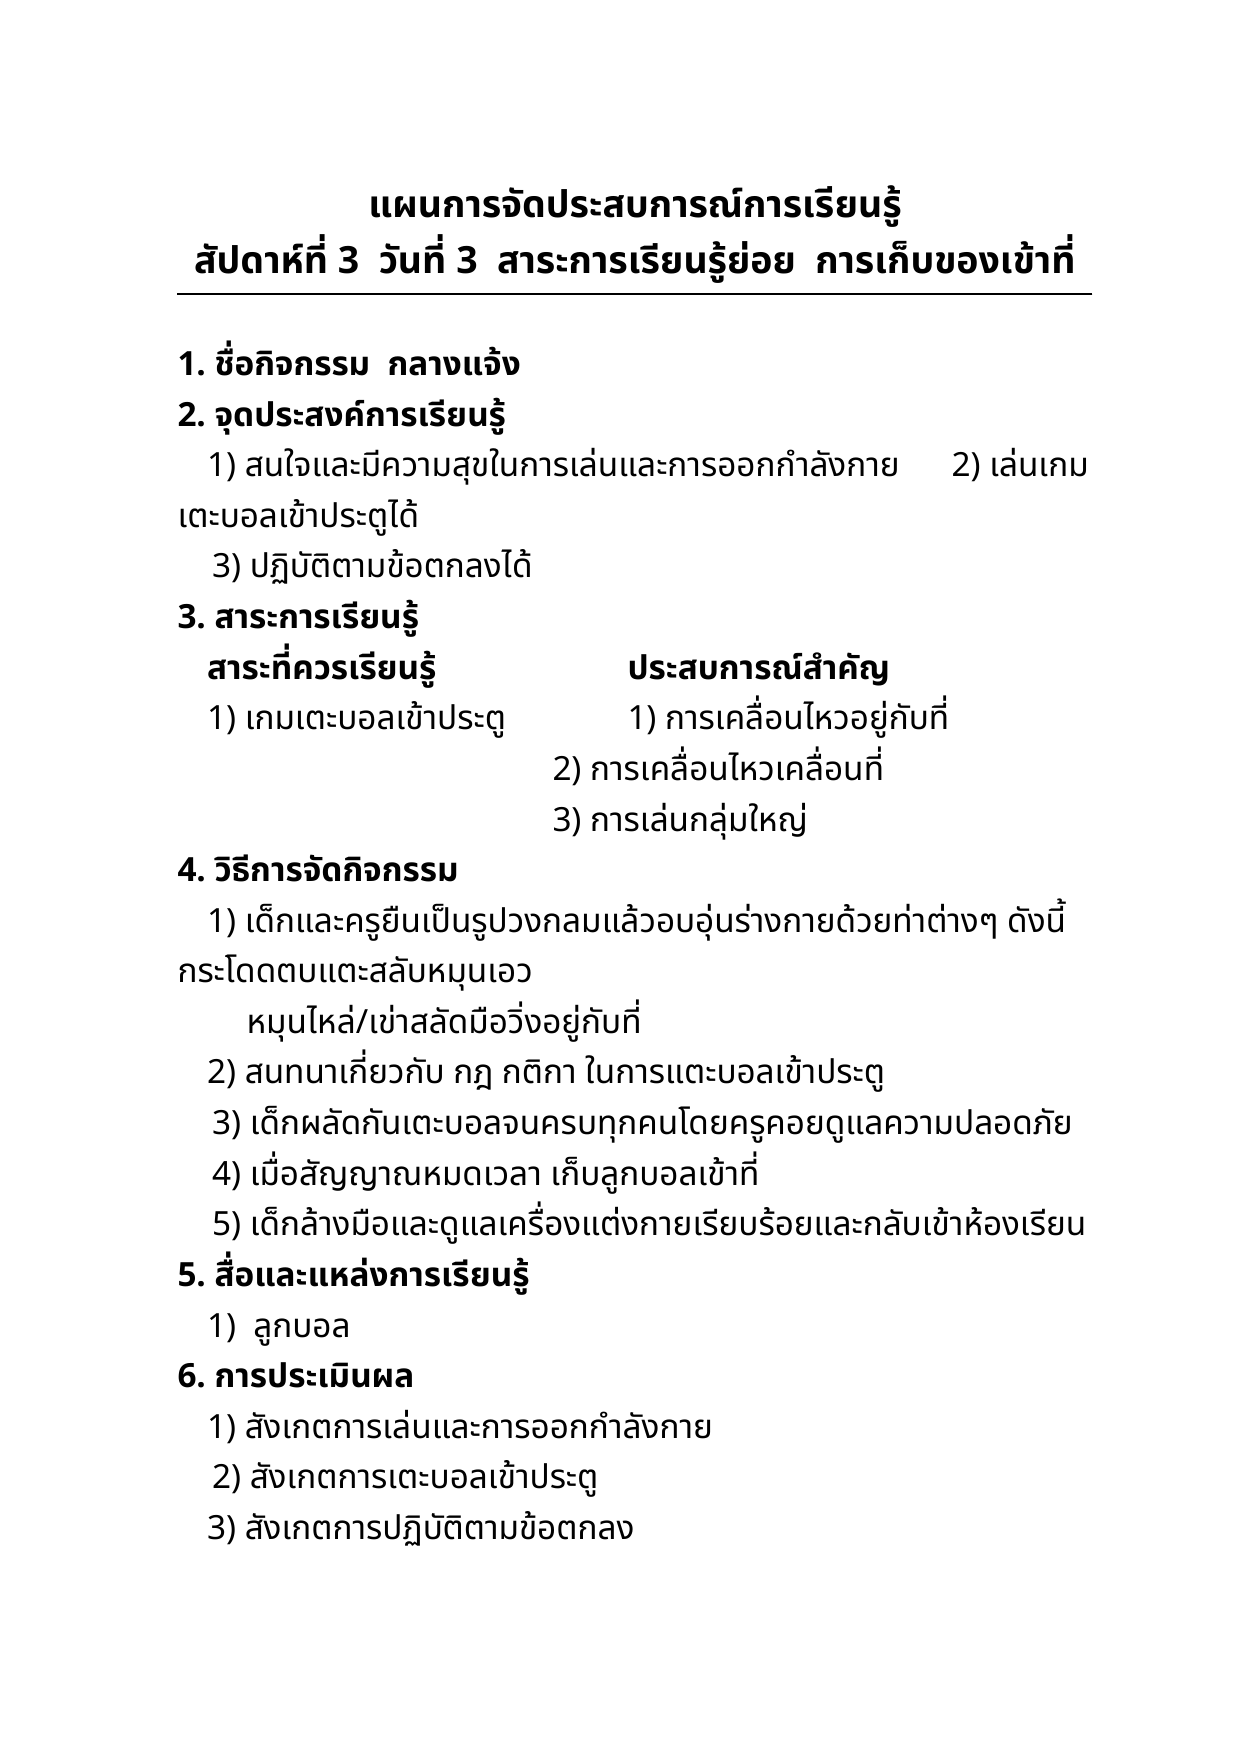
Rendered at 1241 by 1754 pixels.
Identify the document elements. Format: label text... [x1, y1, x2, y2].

text 1. ชื่อกิจกรรม กลางแจ้ง [177, 340, 1092, 391]
text 1) สนใจและมีความสุขในการเล่นและการออกกำลังกาย 2) เล่นเกมเตะบอลเข้าประตูได้ [177, 441, 1092, 542]
text 5. สื่อและแหล่งการเรียนรู้ [177, 1251, 1092, 1301]
text 3. สาระการเรียนรู้ สาระที่ควรเรียนรู้ ประสบการณ์สำคัญ 1) เกมเตะบอลเข้าประตู 1) การเคลื่อนไหวอยู่กับที่ [177, 593, 1092, 745]
text 3) ปฏิบัติตามข้อตกลงได้ [177, 542, 1092, 593]
text 2) การเคลื่อนไหวเคลื่อนที่ [177, 745, 1092, 795]
text 2. จุดประสงค์การเรียนรู้ [177, 391, 1092, 441]
text 6. การประเมินผล [177, 1352, 1092, 1403]
text 1) สังเกตการเล่นและการออกกำลังกาย 2) สังเกตการเตะบอลเข้าประตู [177, 1403, 1092, 1504]
text สัปดาห์ที่ 3 วันที่ 3 สาระการเรียนรู้ย่อย การเก็บของเข้าที่ [177, 234, 1092, 293]
text 2) สนทนาเกี่ยวกับ กฎ กติกา ในการแตะบอลเข้าประตู 3) เด็กผลัดกันเตะบอลจนครบทุกคนโดยครูคอยดูแลความปลอดภัย [177, 1048, 1092, 1149]
text 3) สังเกตการปฏิบัติตามข้อตกลง [177, 1504, 1092, 1554]
text 4) เมื่อสัญญาณหมดเวลา เก็บลูกบอลเข้าที่ 5) เด็กล้างมือและดูแลเครื่องแต่งกายเรียบร้อยและกลับเข้าห้องเรียน [177, 1149, 1092, 1251]
text 3) การเล่นกลุ่มใหญ่ 4. วิธีการจัดกิจกรรม [177, 795, 1092, 897]
text แผนการจัดประสบการณ์การเรียนรู้ [177, 177, 1092, 234]
text 1) เด็กและครูยืนเป็นรูปวงกลมแล้วอบอุ่นร่างกายด้วยท่าต่างๆ ดังนี้ กระโดดตบแตะสลับหมุนเอว หมุนไหล่/เข่าสลัดมือวิ่งอยู่กับที่ [177, 897, 1092, 1048]
text 1) ลูกบอล [177, 1301, 1092, 1352]
